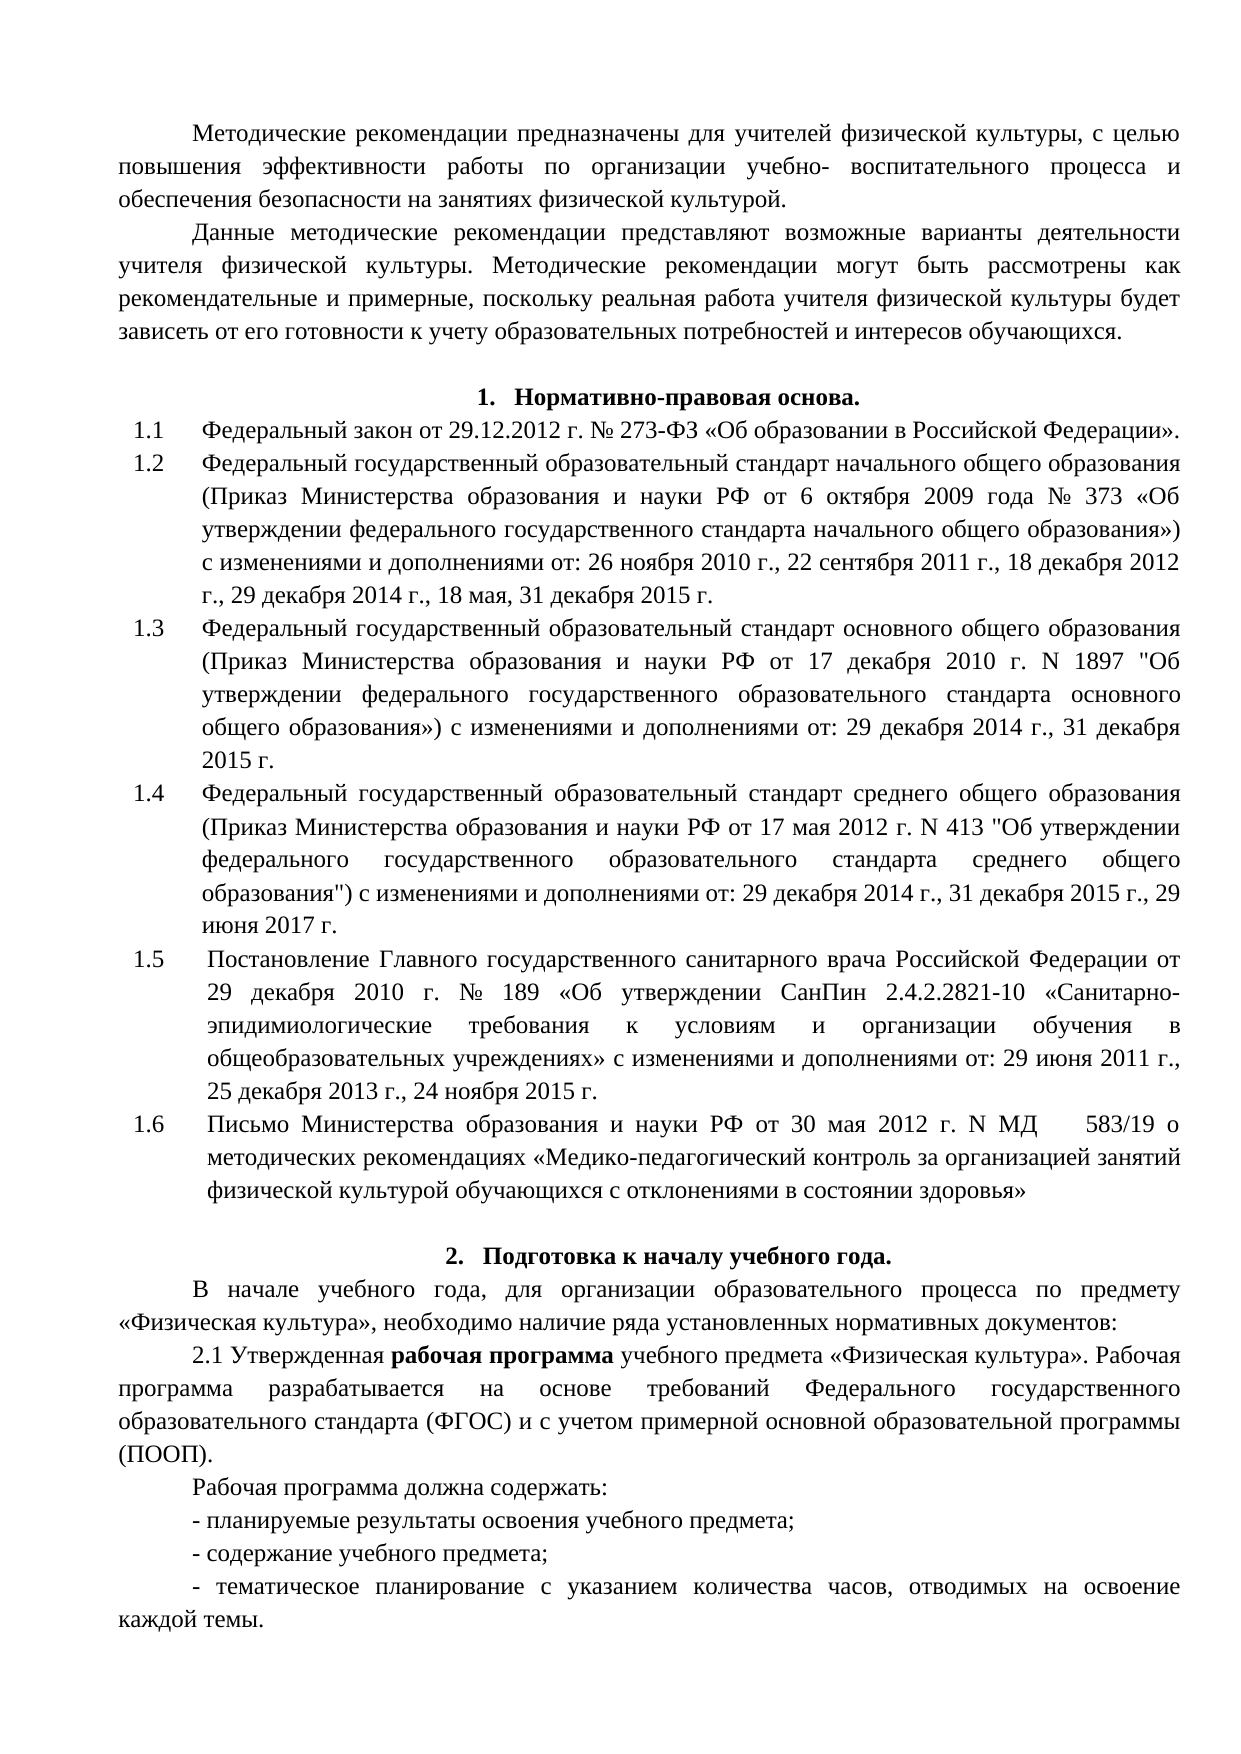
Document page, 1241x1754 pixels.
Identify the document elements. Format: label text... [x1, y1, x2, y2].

list Федеральный государственный образовательный стандарт начального общего образования (Приказ Министерства образования и науки РФ от 6 октября 2009 года № 373 «Об утверждении федерального государственного стандарта начального общего образования») с изменениями и дополнениями от: 26 ноября 2010 г., 22 сентября 2011 г., 18 декабря 2012 г., 29 декабря 2014 г., 18 мая, 31 декабря 2015 г. [133, 448, 1181, 609]
text - содержание учебного предмета; [118, 1538, 1181, 1567]
list Федеральный государственный образовательный стандарт основного общего образования (Приказ Министерства образования и науки РФ от 17 декабря 2010 г. N 1897 "Об утверждении федерального государственного образовательного стандарта основного общего образования») с изменениями и дополнениями от: 29 декабря 2014 г., 31 декабря 2015 г. [133, 613, 1181, 774]
list Письмо Министерства образования и науки РФ от 30 мая 2012 г. N МД 583/19 о методических рекомендациях «Медико-педагогический контроль за организацией занятий физической культурой обучающихся с отклонениями в состоянии здоровья» [133, 1109, 1181, 1203]
text Данные методические рекомендации представляют возможные варианты деятельности учителя физической культуры. Методические рекомендации могут быть рассмотрены как рекомендательные и примерные, поскольку реальная работа учителя физической культуры будет зависеть от его готовности к учету образовательных потребностей и интересов обучающихся. [118, 217, 1181, 345]
text - тематическое планирование с указанием количества часов, отводимых на освоение каждой темы. [118, 1571, 1181, 1633]
list Федеральный государственный образовательный стандарт среднего общего образования (Приказ Министерства образования и науки РФ от 17 мая 2012 г. N 413 "Об утверждении федерального государственного образовательного стандарта среднего общего образования") с изменениями и дополнениями от: 29 декабря 2014 г., 31 декабря 2015 г., 29 июня 2017 г. [133, 778, 1181, 939]
list Постановление Главного государственного санитарного врача Российской Федерации от 29 декабря 2010 г. № 189 «Об утверждении СанПин 2.4.2.2821-10 «Санитарно-эпидимиологические требования к условиям и организации обучения в общеобразовательных учреждениях» с изменениями и дополнениями от: 29 июня 2011 г., 25 декабря 2013 г., 24 ноября 2015 г. [133, 944, 1181, 1104]
text Рабочая программа должна содержать: [118, 1472, 1181, 1501]
list Подготовка к началу учебного года. [156, 1241, 1181, 1269]
text В начале учебного года, для организации образовательного процесса по предмету «Физическая культура», необходимо наличие ряда установленных нормативных документов: [118, 1274, 1181, 1336]
list Федеральный закон от 29.12.2012 г. № 273-ФЗ «Об образовании в Российской Федерации». [133, 415, 1181, 444]
text - планируемые результаты освоения учебного предмета; [118, 1505, 1181, 1534]
text 2.1 Утвержденная рабочая программа учебного предмета «Физическая культура». Рабочая программа разрабатывается на основе требований Федерального государственного образовательного стандарта (ФГОС) и с учетом примерной основной образовательной программы (ПООП). [118, 1340, 1181, 1468]
list Нормативно-правовая основа. [156, 382, 1181, 411]
text Методические рекомендации предназначены для учителей физической культуры, с целью повышения эффективности работы по организации учебно- воспитательного процесса и обеспечения безопасности на занятиях физической культурой. [118, 118, 1181, 213]
